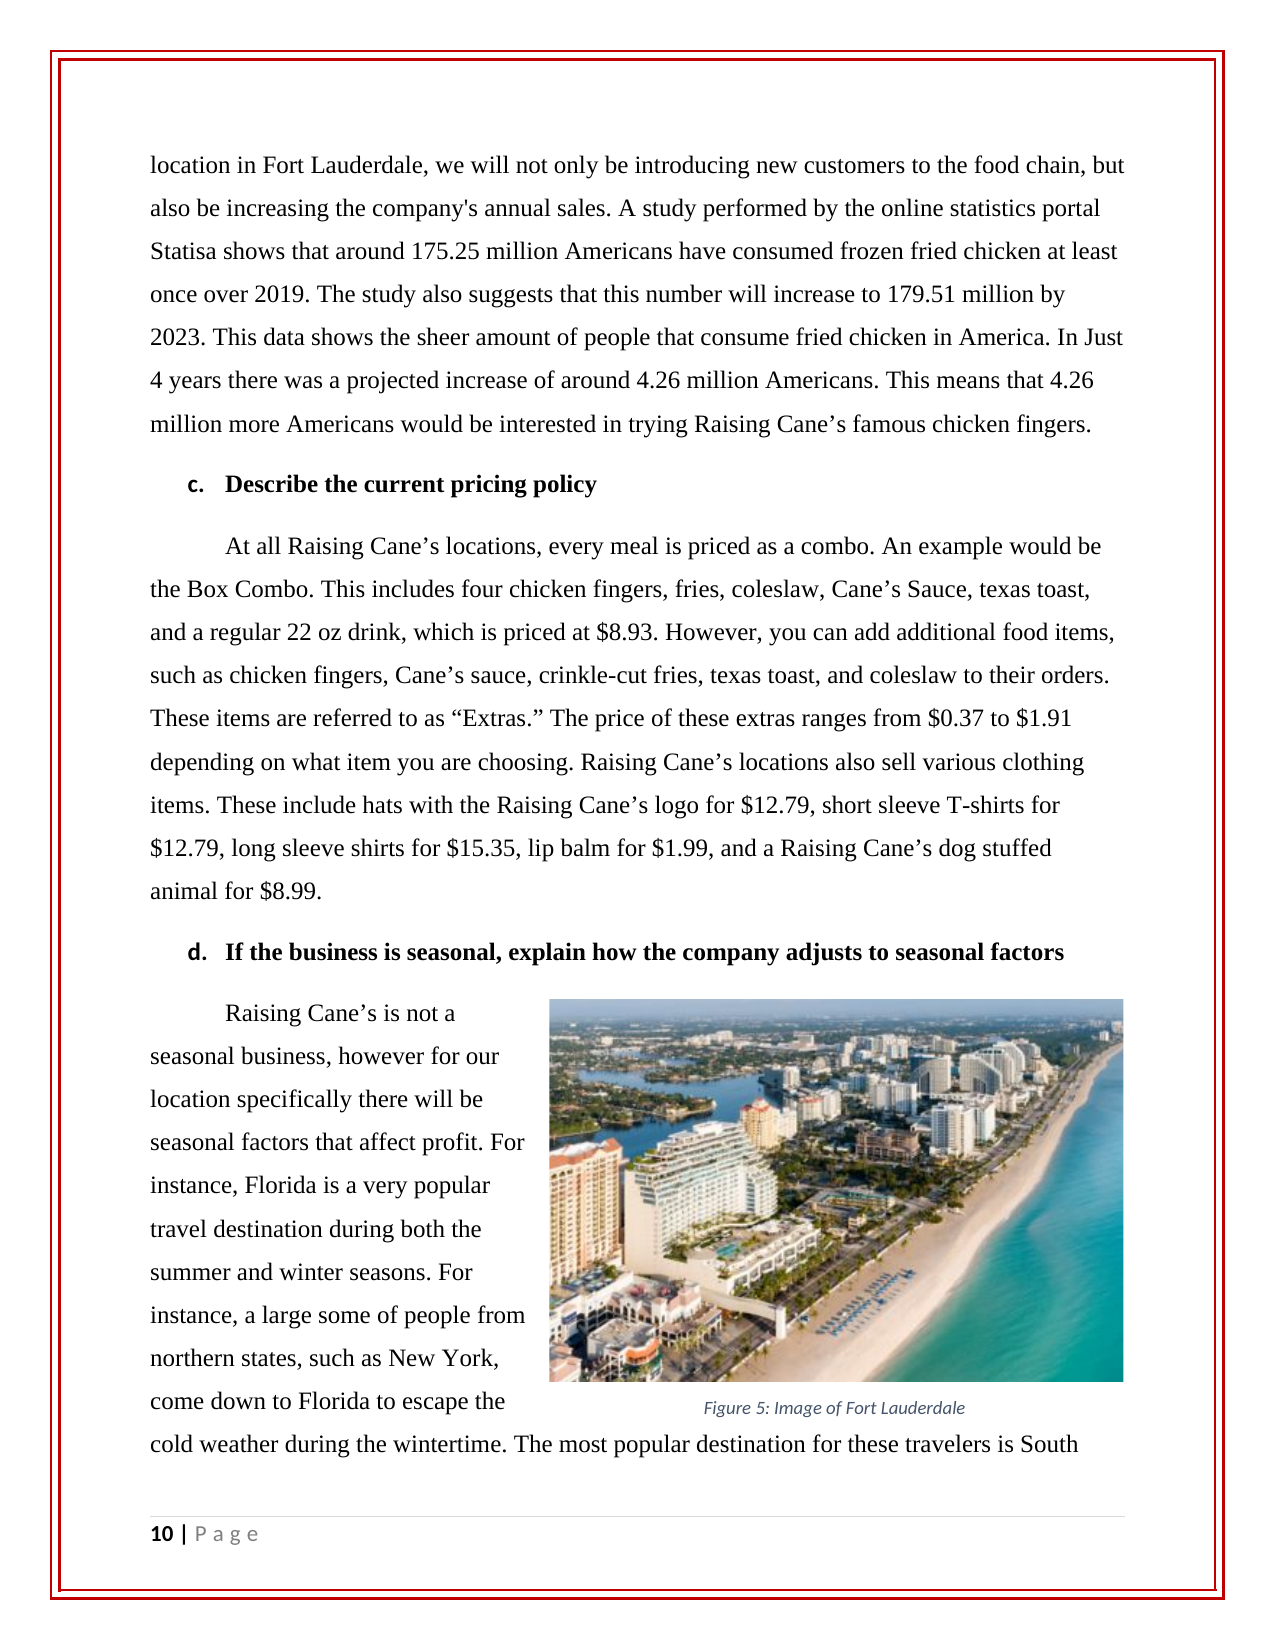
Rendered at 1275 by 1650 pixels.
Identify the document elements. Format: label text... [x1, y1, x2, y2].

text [150, 150, 1125, 437]
picture [548, 999, 1123, 1380]
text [150, 998, 1125, 1458]
list Describe the current pricing policy [187, 468, 1125, 499]
text At all Raising Cane’s locations, every meal is priced as a combo. An example would be the Box Combo. This includes four chicken fingers, fries, coleslaw, Cane’s Sauce, texas toast, and a regular 22 oz drink, which is priced at $8.93. However, you can add additional food items, such as chicken fingers, Cane’s sauce, crinkle-cut fries, texas toast, and coleslaw to their orders. These items are referred to as “Extras.” The price of these extras ranges from $0.37 to $1.91 depending on what item you are choosing. Raising Cane’s locations also sell various clothing items. These include hats with the Raising Cane’s logo for $12.79, short sleeve T-shirts for $12.79, long sleeve shirts for $15.35, lip balm for $1.99, and a Raising Cane’s dog stuffed animal for $8.99. [150, 531, 1125, 905]
list If the business is seasonal, explain how the company adjusts to seasonal factors [187, 936, 1125, 966]
